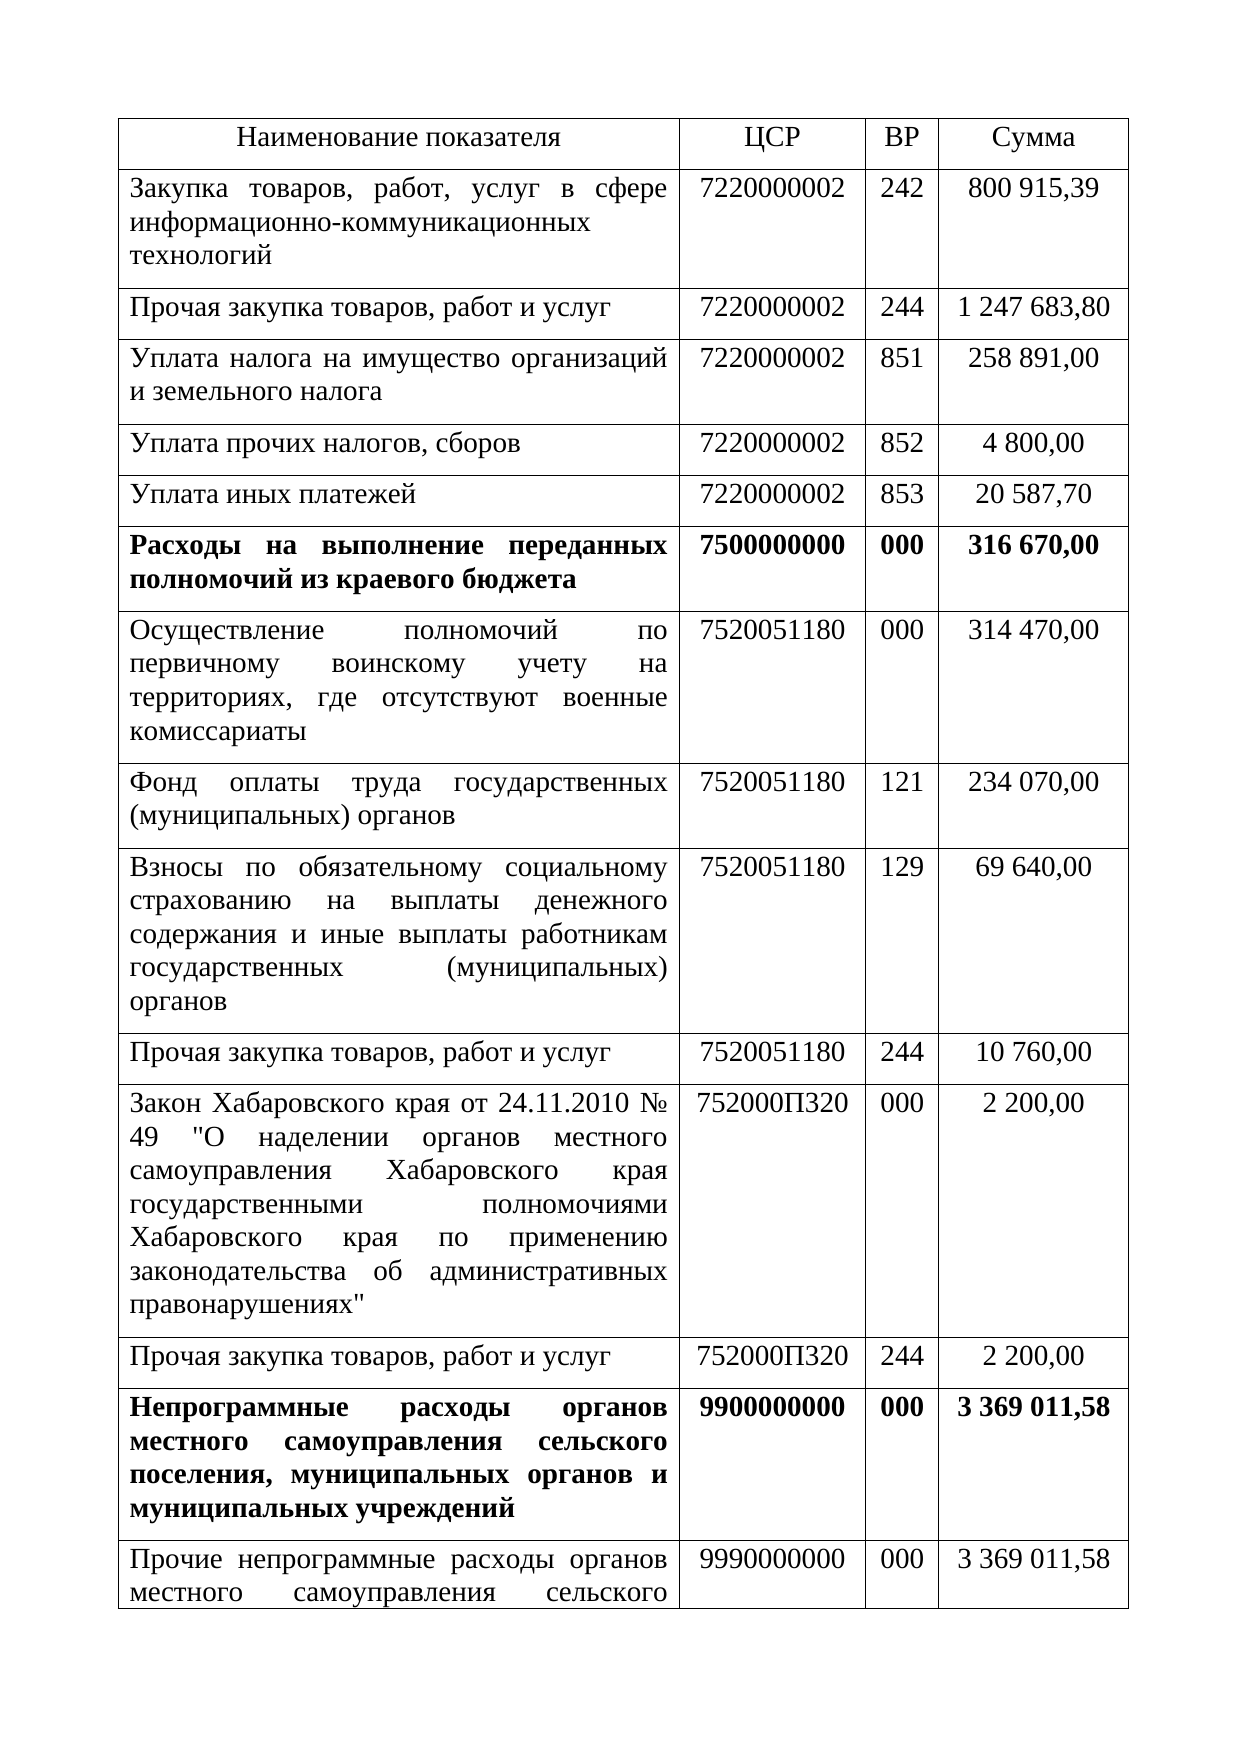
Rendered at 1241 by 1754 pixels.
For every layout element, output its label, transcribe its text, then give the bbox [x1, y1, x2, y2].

table_cell 10 760,00 [939, 1034, 1128, 1084]
table_cell 2 200,00 [939, 1338, 1128, 1388]
table_cell 752000П320 [680, 1338, 865, 1388]
table_cell 242 [866, 170, 938, 288]
table_cell 852 [866, 425, 938, 475]
table_cell 800 915,39 [939, 170, 1128, 288]
table_cell 314 470,00 [939, 612, 1128, 763]
table_cell 7220000002 [680, 425, 865, 475]
table_cell 7220000002 [680, 476, 865, 526]
table_cell 7500000000 [680, 527, 865, 611]
table_cell Уплата прочих налогов, сборов [119, 425, 679, 475]
table_cell 7220000002 [680, 170, 865, 288]
table_cell 7520051180 [680, 849, 865, 1033]
table_cell 7220000002 [680, 289, 865, 339]
table_cell 121 [866, 764, 938, 848]
table_cell 000 [866, 1541, 938, 1608]
table_cell 9990000000 [680, 1541, 865, 1608]
table_cell 244 [866, 289, 938, 339]
table_cell 129 [866, 849, 938, 1033]
table_cell 851 [866, 340, 938, 424]
table_cell 7520051180 [680, 1034, 865, 1084]
table_cell 1 247 683,80 [939, 289, 1128, 339]
table_cell 853 [866, 476, 938, 526]
table_cell 000 [866, 527, 938, 611]
table_cell 7220000002 [680, 340, 865, 424]
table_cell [119, 1541, 679, 1608]
table_cell Закупка товаров, работ, услуг в сфере информационно-коммуникационных технологий [119, 170, 679, 288]
table_cell Уплата иных платежей [119, 476, 679, 526]
table_header Сумма [939, 119, 1128, 169]
table_cell 000 [866, 612, 938, 763]
table_cell 000 [866, 1085, 938, 1337]
table_cell Прочая закупка товаров, работ и услуг [119, 1034, 679, 1084]
table_header ЦСР [680, 119, 865, 169]
table_cell 4 800,00 [939, 425, 1128, 475]
table_cell Уплата налога на имущество организаций и земельного налога [119, 340, 679, 424]
table_cell Взносы по обязательному социальному страхованию на выплаты денежного содержания и иные выплаты работникам государственных (муниципальных) органов [119, 849, 679, 1033]
table_cell 3 369 011,58 [939, 1541, 1128, 1608]
table_cell 20 587,70 [939, 476, 1128, 526]
table_cell 000 [866, 1389, 938, 1540]
table_cell 244 [866, 1338, 938, 1388]
table_cell 7520051180 [680, 764, 865, 848]
table_cell Прочая закупка товаров, работ и услуг [119, 289, 679, 339]
table_header Наименование показателя [119, 119, 679, 169]
table_cell Фонд оплаты труда государственных (муниципальных) органов [119, 764, 679, 848]
table_cell Прочая закупка товаров, работ и услуг [119, 1338, 679, 1388]
table_cell 9900000000 [680, 1389, 865, 1540]
table_cell Осуществление полномочий по первичному воинскому учету на территориях, где отсутствуют военные комиссариаты [119, 612, 679, 763]
table_cell 316 670,00 [939, 527, 1128, 611]
table_header ВР [866, 119, 938, 169]
table_cell 7520051180 [680, 612, 865, 763]
table_cell 3 369 011,58 [939, 1389, 1128, 1540]
table_cell Непрограммные расходы органов местного самоуправления сельского поселения, муниципальных органов и муниципальных учреждений [119, 1389, 679, 1540]
table_cell 2 200,00 [939, 1085, 1128, 1337]
table_cell 258 891,00 [939, 340, 1128, 424]
table_cell 69 640,00 [939, 849, 1128, 1033]
table_cell Закон Хабаровского края от 24.11.2010 № 49 "О наделении органов местного самоуправления Хабаровского края государственными полномочиями Хабаровского края по применению законодательства об административных правонарушениях" [119, 1085, 679, 1337]
table_cell Расходы на выполнение переданных полномочий из краевого бюджета [119, 527, 679, 611]
table_cell 244 [866, 1034, 938, 1084]
table_cell 234 070,00 [939, 764, 1128, 848]
table_cell 752000П320 [680, 1085, 865, 1337]
